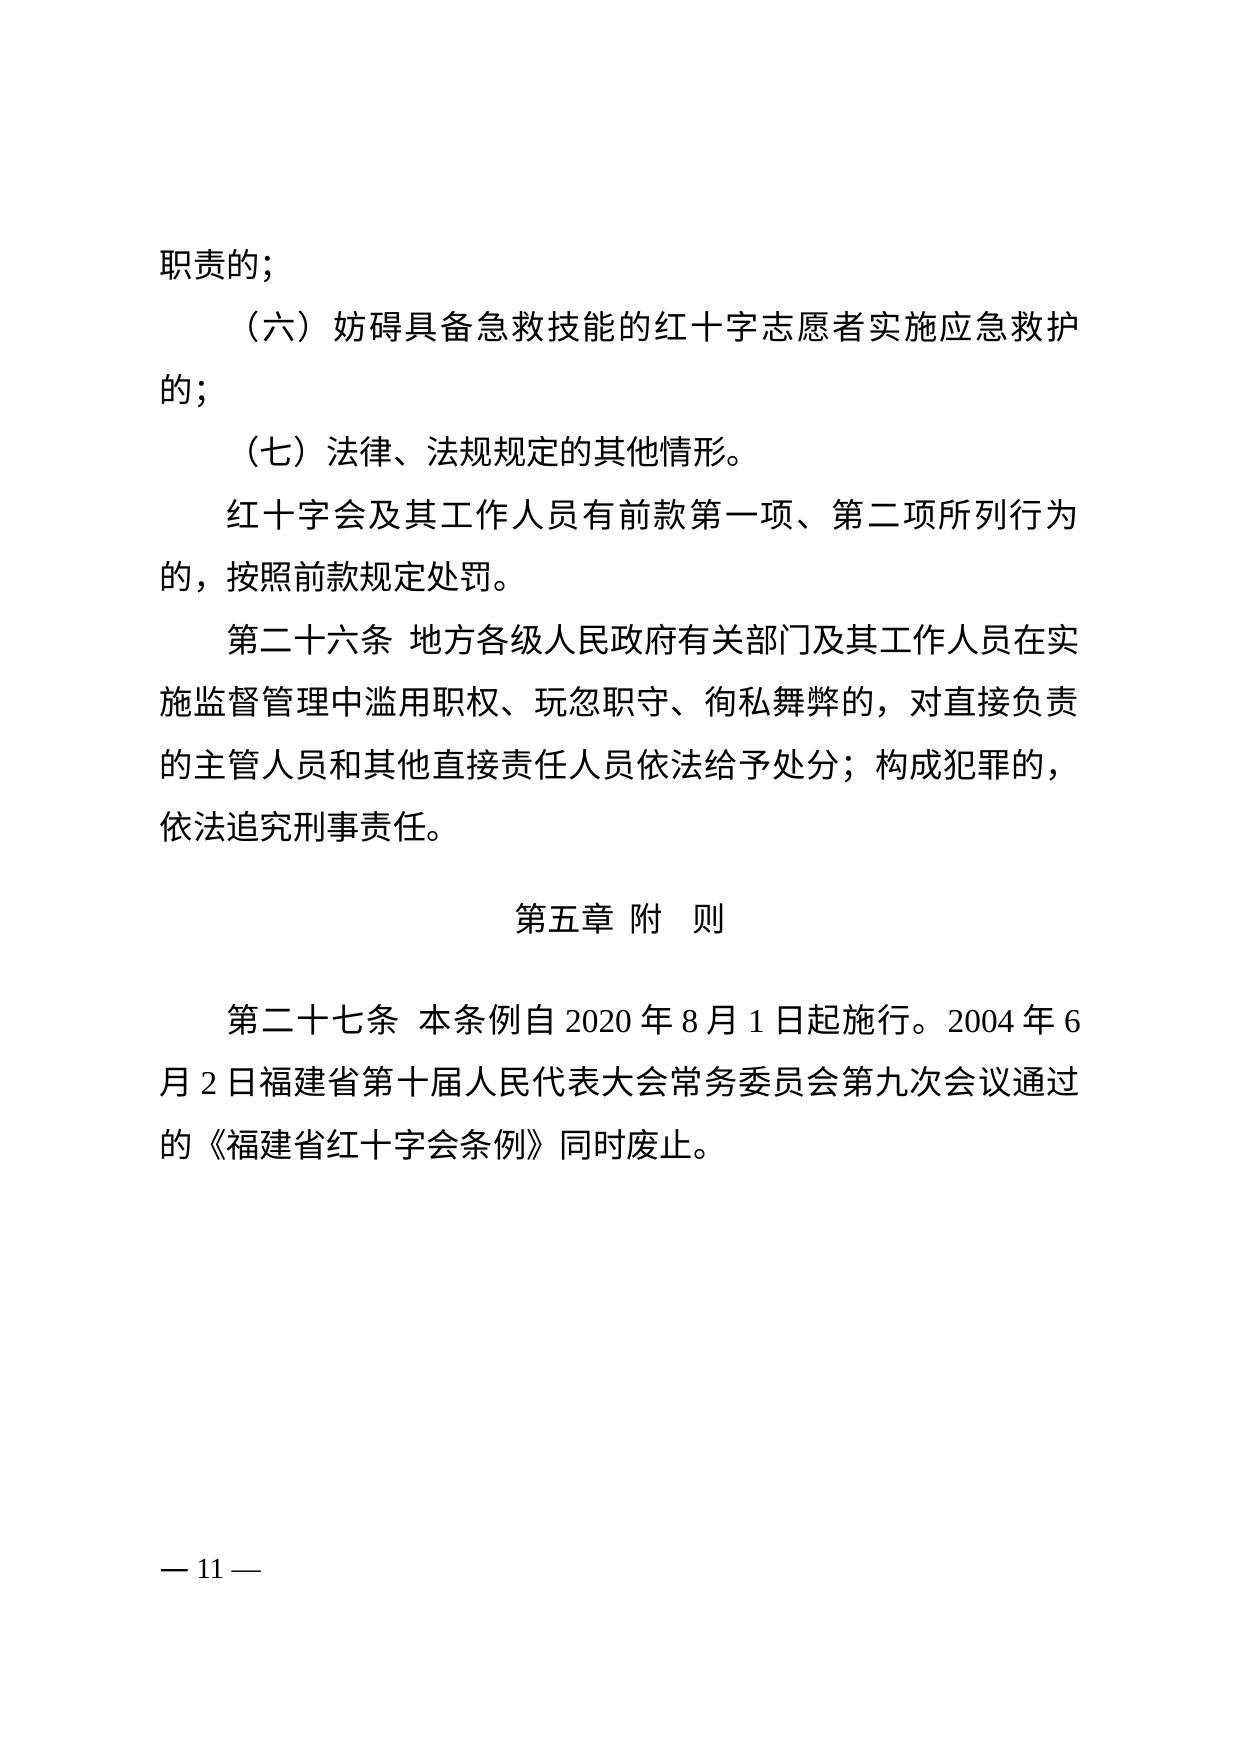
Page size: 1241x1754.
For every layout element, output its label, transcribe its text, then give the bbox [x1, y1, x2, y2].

text 红十字会及其工作人员有前款第一项、第二项所列行为的，按照前款规定处罚。 [159, 477, 1081, 602]
text 第二十七条 本条例自2020年8月1日起施行。2004年6月2日福建省第十届人民代表大会常务委员会第九次会议通过的《福建省红十字会条例》同时废止。 [159, 982, 1081, 1170]
text 第二十六条 地方各级人民政府有关部门及其工作人员在实施监督管理中滥用职权、玩忽职守、徇私舞弊的，对直接负责的主管人员和其他直接责任人员依法给予处分；构成犯罪的，依法追究刑事责任。 [159, 602, 1081, 852]
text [159, 227, 1081, 289]
text （六）妨碍具备急救技能的红十字志愿者实施应急救护的； [159, 289, 1081, 414]
text （七）法律、法规规定的其他情形。 [159, 414, 1081, 477]
text 第五章 附 则 [159, 884, 1081, 949]
